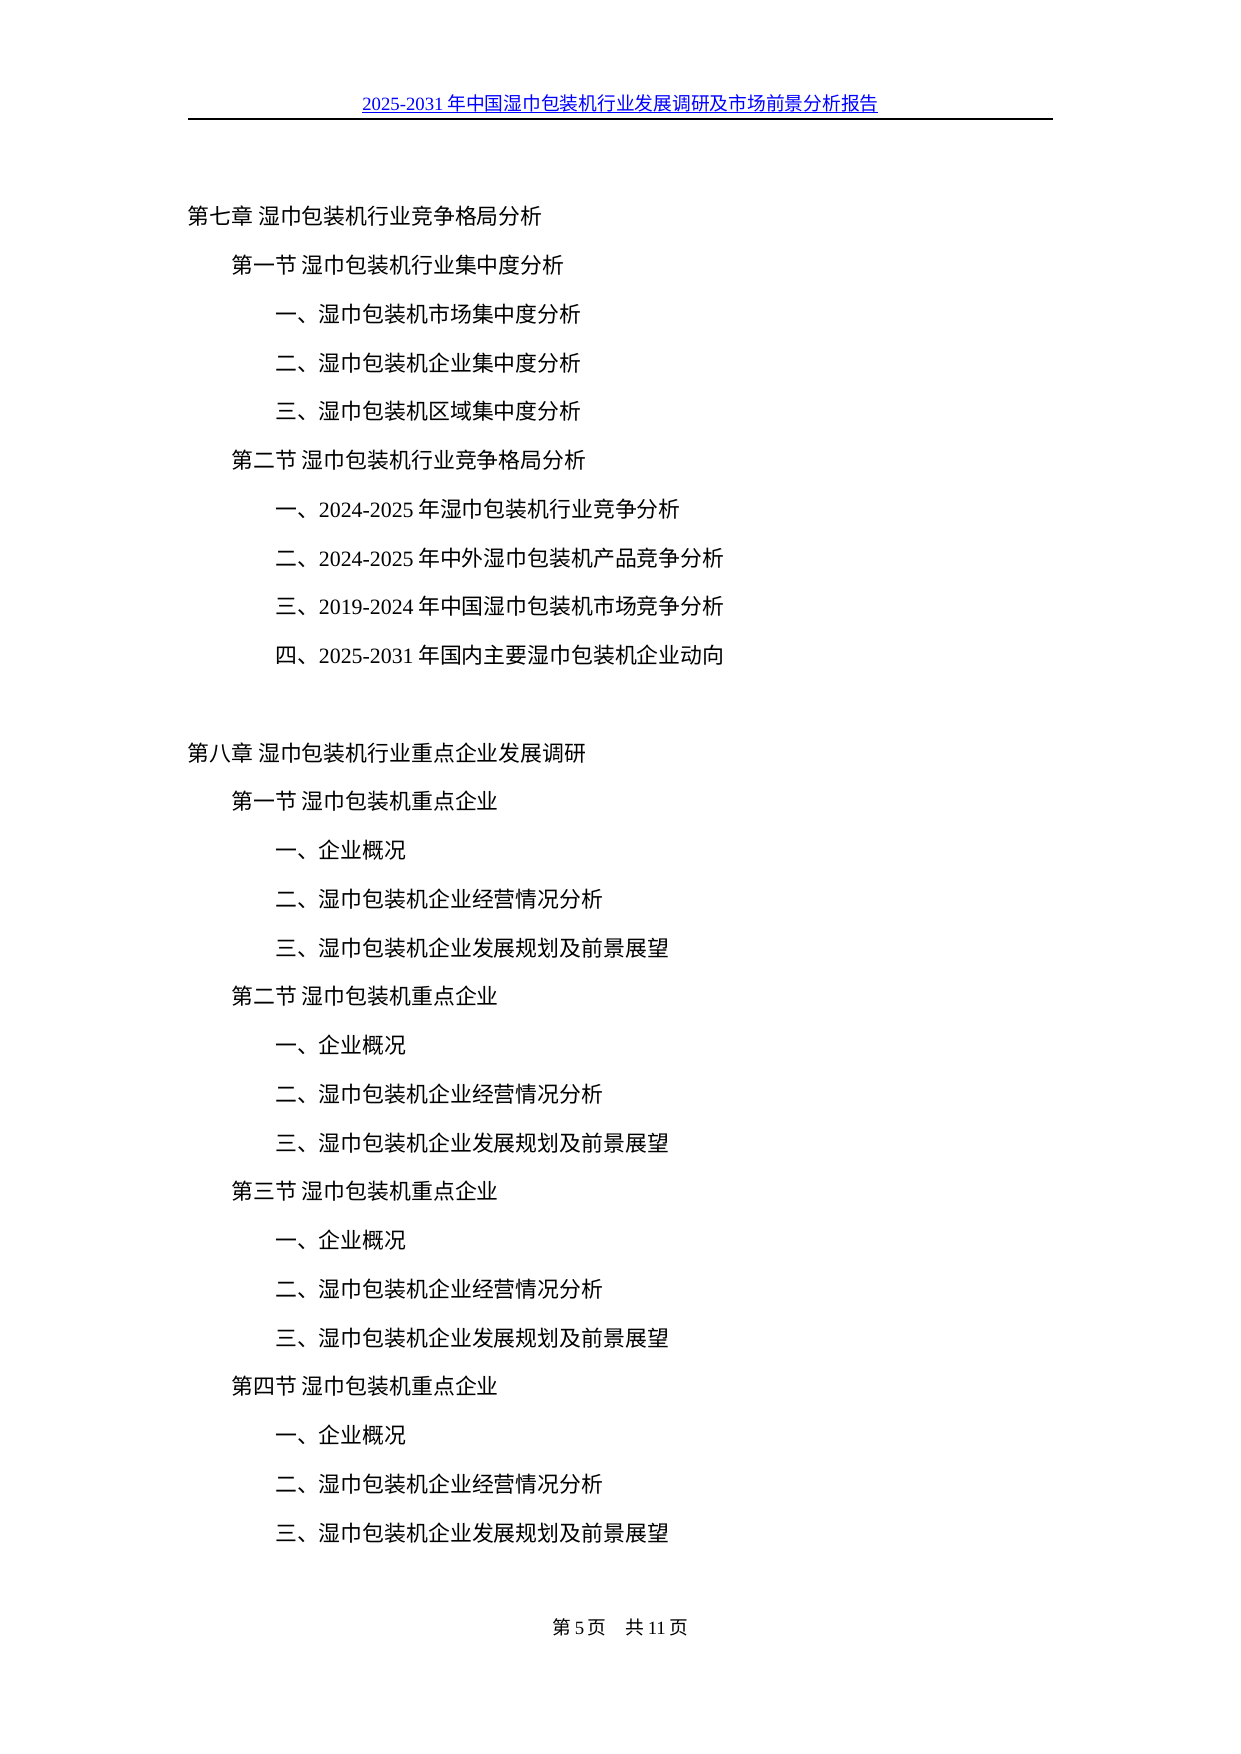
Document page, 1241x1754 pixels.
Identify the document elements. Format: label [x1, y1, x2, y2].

text [187, 150, 1053, 1548]
